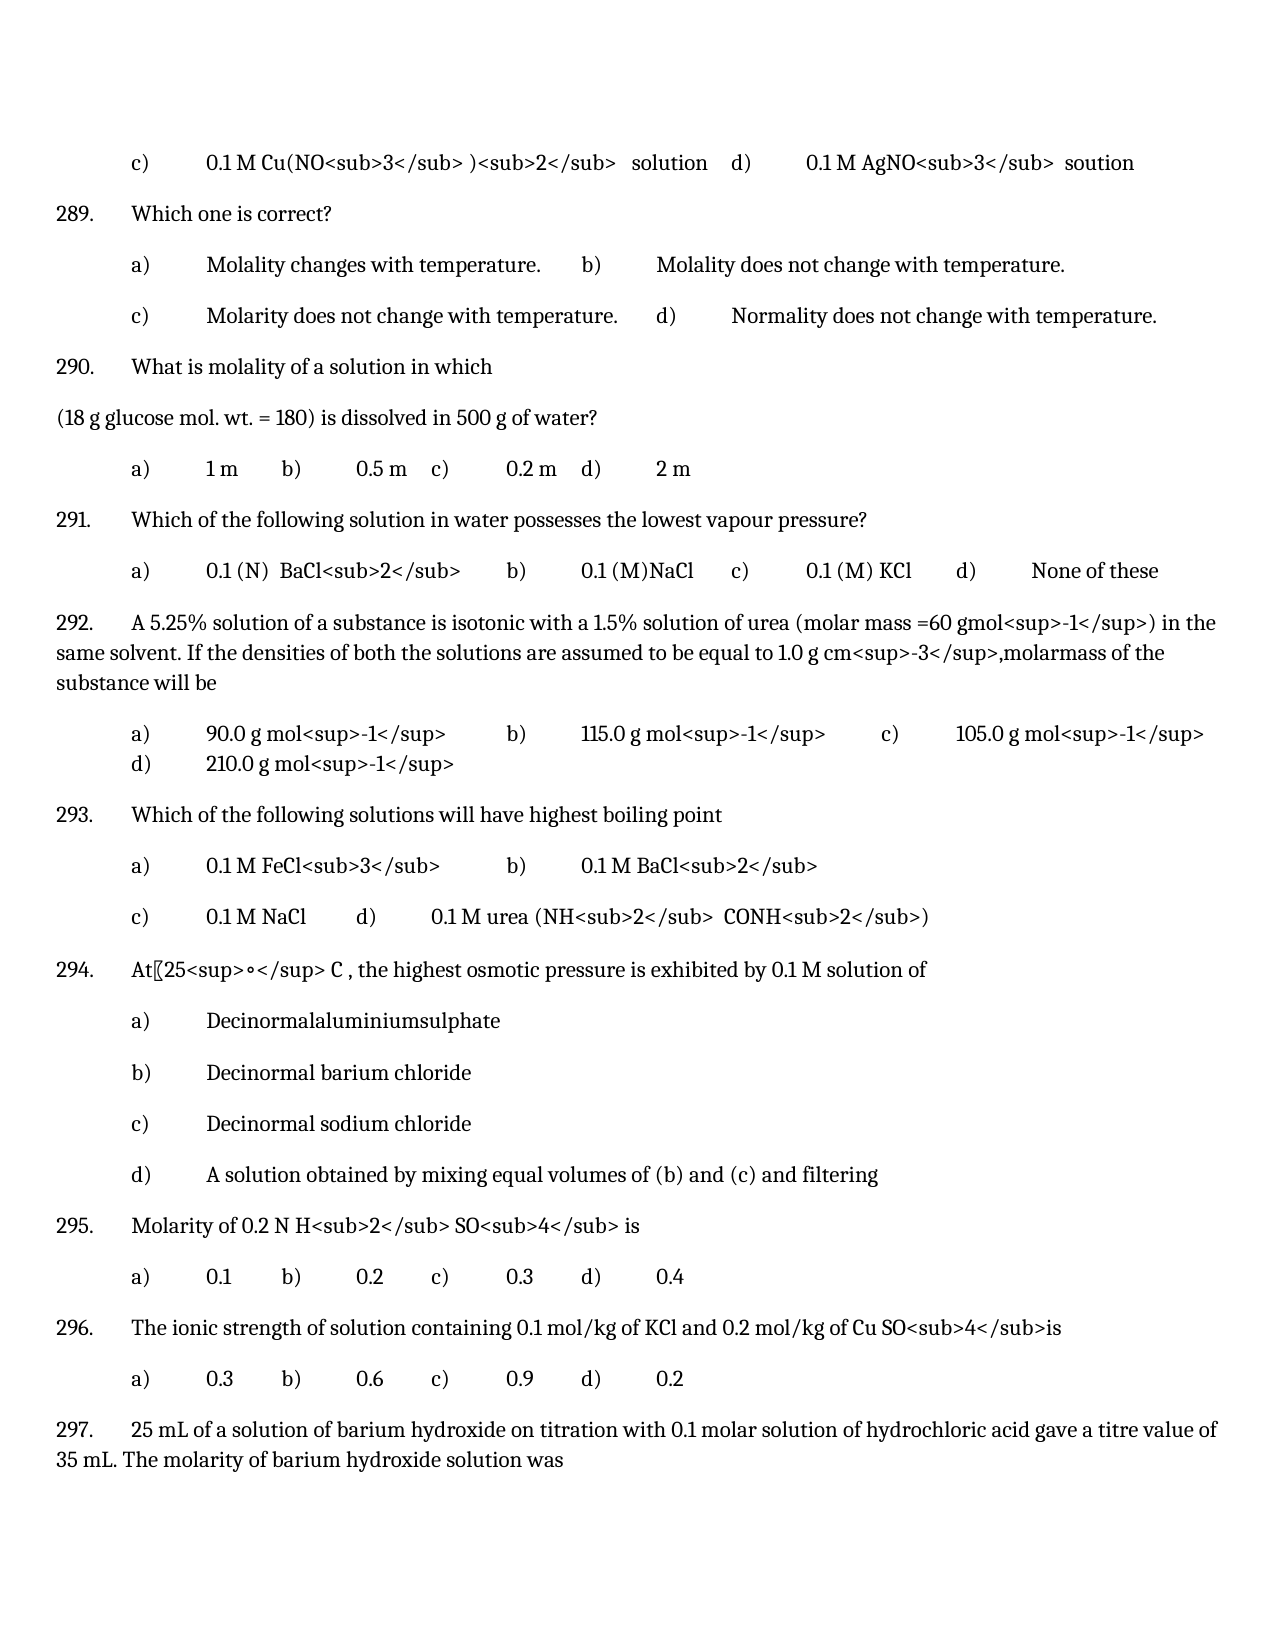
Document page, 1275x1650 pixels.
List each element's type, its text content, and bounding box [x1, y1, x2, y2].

text (18 g glucose mol. wt. = 180) is dissolved in 500 g of water? [56, 405, 1237, 432]
text 291. Which of the following solution in water possesses the lowest vapour pressure? [56, 507, 1237, 534]
text d) A solution obtained by mixing equal volumes of (b) and (c) and filtering [56, 1161, 1237, 1188]
text a) Molality changes with temperature. b) Molality does not change with temperature. [56, 252, 1237, 278]
text a) 0.1 (N) BaCl<sub>2</sub> b) 0.1 (M)NaCl c) 0.1 (M) KCl d) None of these [56, 558, 1237, 585]
text 295. Molarity of 0.2 N H<sub>2</sub> SO<sub>4</sub> is [56, 1212, 1237, 1239]
text 294. At〖25<sup>∘</sup> C , the highest osmotic pressure is exhibited by 0.1 M solution of [56, 955, 1237, 983]
text c) 0.1 M Cu(NO<sub>3</sub> )<sub>2</sub> solution d) 0.1 M AgNO<sub>3</sub> soution [56, 150, 1237, 176]
text a) Decinormalaluminiumsulphate [56, 1008, 1237, 1034]
text a) 0.1 M FeCl<sub>3</sub> b) 0.1 M BaCl<sub>2</sub> [56, 853, 1237, 879]
text a) 0.3 b) 0.6 c) 0.9 d) 0.2 [56, 1366, 1237, 1392]
text 293. Which of the following solutions will have highest boiling point [56, 802, 1237, 828]
text b) Decinormal barium chloride [56, 1059, 1237, 1086]
text 289. Which one is correct? [56, 201, 1237, 227]
text c) Molarity does not change with temperature. d) Normality does not change with temperature. [56, 303, 1237, 329]
text 297. 25 mL of a solution of barium hydroxide on titration with 0.1 molar solution of hydrochloric acid gave a titre value of 35 mL. The molarity of barium hydroxide solution was [56, 1417, 1237, 1473]
text a) 0.1 b) 0.2 c) 0.3 d) 0.4 [56, 1263, 1237, 1290]
text a) 90.0 g mol<sup>-1</sup> b) 115.0 g mol<sup>-1</sup> c) 105.0 g mol<sup>-1</sup> d) 210.0 g mol<sup>-1</sup> [56, 721, 1237, 777]
text 292. A 5.25% solution of a substance is isotonic with a 1.5% solution of urea (molar mass =60 gmol<sup>-1</sup>) in the same solvent. If the densities of both the solutions are assumed to be equal to 1.0 g cm<sup>-3</sup>,molarmass of the substance will be [56, 609, 1237, 696]
text c) 0.1 M NaCl d) 0.1 M urea (NH<sub>2</sub> CONH<sub>2</sub>) [56, 904, 1237, 931]
text 296. The ionic strength of solution containing 0.1 mol/kg of KCl and 0.2 mol/kg of Cu SO<sub>4</sub>is [56, 1314, 1237, 1341]
text 290. What is molality of a solution in which [56, 354, 1237, 381]
text a) 1 m b) 0.5 m c) 0.2 m d) 2 m [56, 456, 1237, 483]
text c) Decinormal sodium chloride [56, 1110, 1237, 1137]
